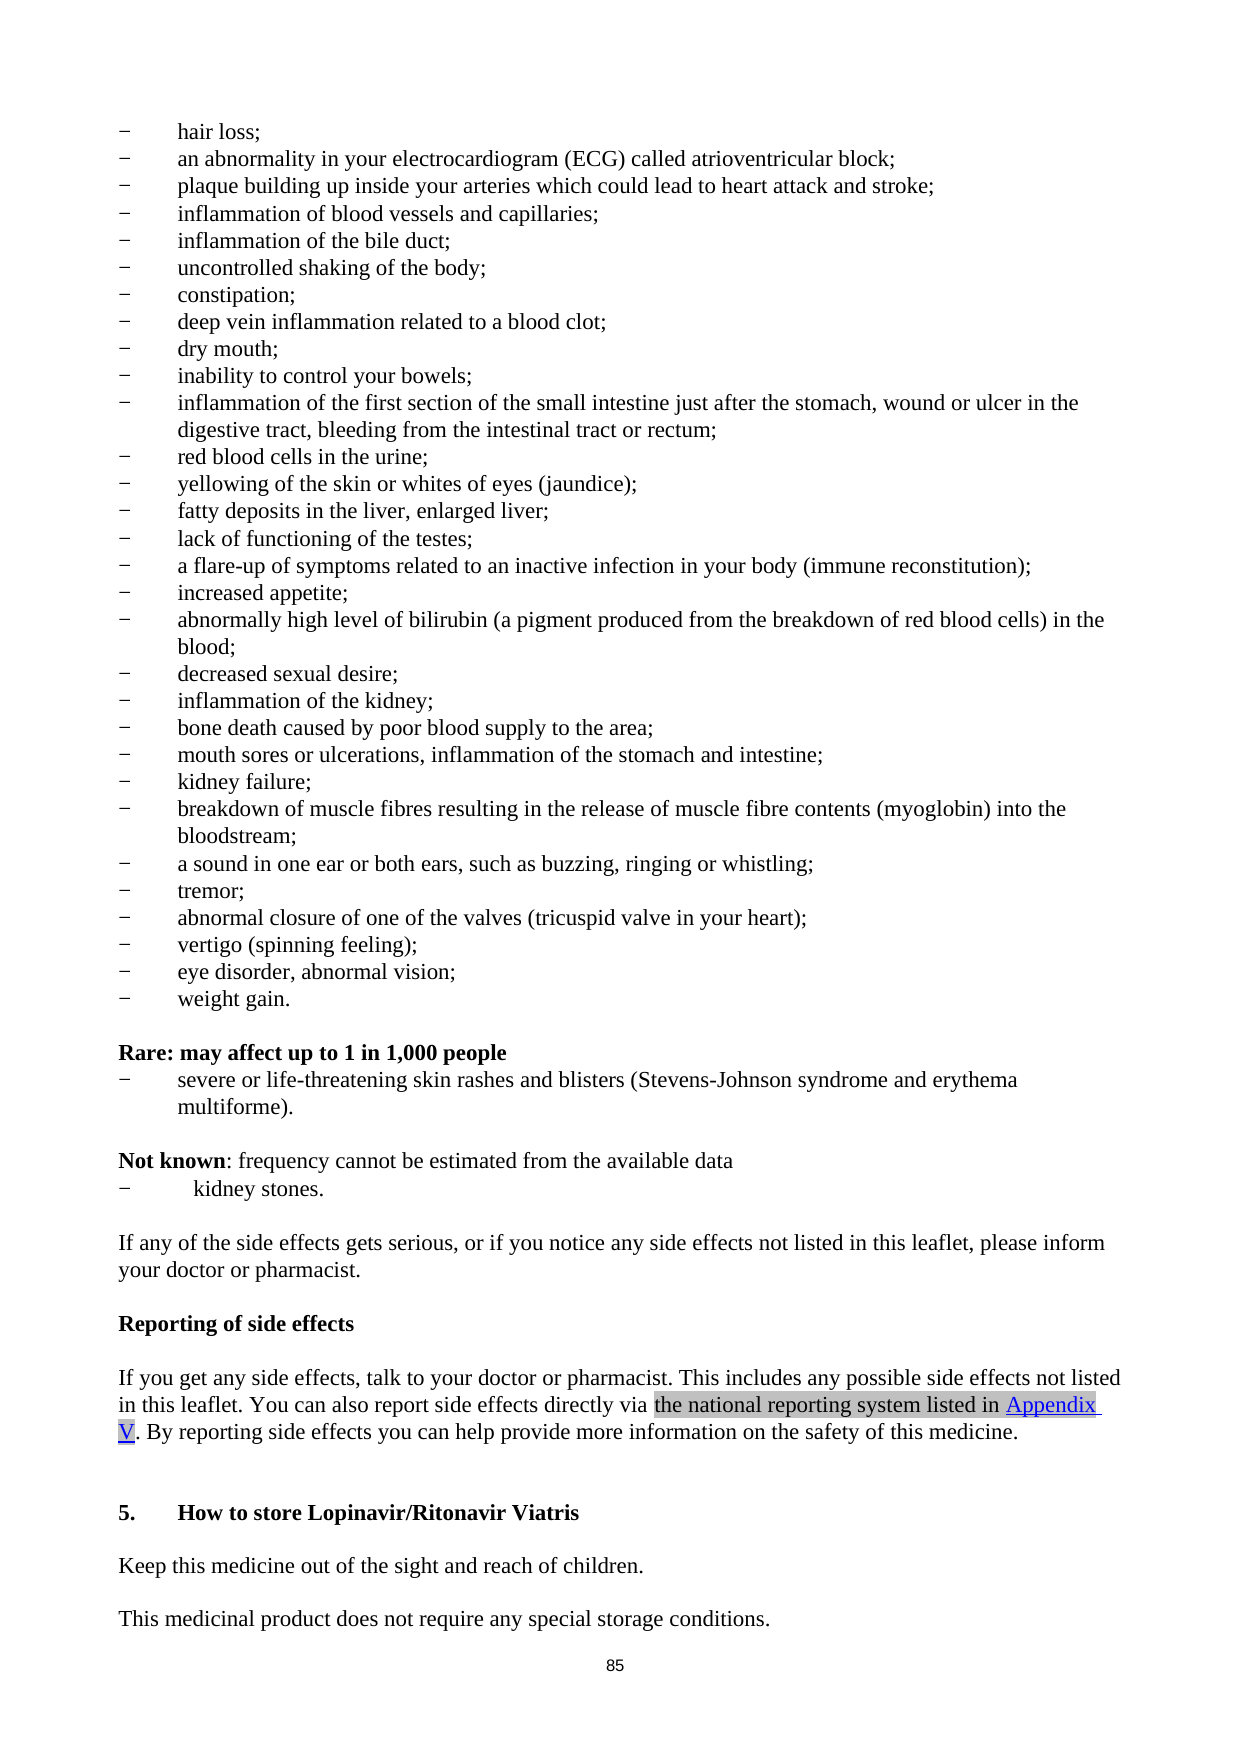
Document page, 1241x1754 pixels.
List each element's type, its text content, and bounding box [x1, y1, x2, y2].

text − deep vein inflammation related to a blood clot; [118, 308, 1122, 335]
text − inflammation of blood vessels and capillaries; [118, 199, 1122, 226]
text − vertigo (spinning feeling); [118, 931, 1122, 958]
text − red blood cells in the urine; [118, 443, 1122, 470]
text − uncontrolled shaking of the body; [118, 253, 1122, 281]
text − an abnormality in your electrocardiogram (ECG) called atrioventricular block; [118, 145, 1122, 172]
text − inflammation of the first section of the small intestine just after the stomach, wound or ulcer in the digestive tract, bleeding from the intestinal tract or rectum; [118, 389, 1122, 443]
text − breakdown of muscle fibres resulting in the release of muscle fibre contents (myoglobin) into the bloodstream; [118, 795, 1122, 849]
text − dry mouth; [118, 335, 1122, 362]
text − plaque building up inside your arteries which could lead to heart attack and stroke; [118, 172, 1122, 199]
text − yellowing of the skin or whites of eyes (jaundice); [118, 470, 1122, 497]
text Rare: may affect up to 1 in 1,000 people [118, 1039, 1122, 1066]
text − decreased sexual desire; [118, 660, 1122, 687]
text − bone death caused by poor blood supply to the area; [118, 714, 1122, 741]
text − kidney failure; [118, 768, 1122, 795]
text If you get any side effects, talk to your doctor or pharmacist. This includes any possible side effects not listed in this leaflet. You can also report side effects directly via the national reporting system listed in Appendix V. By reporting side effects you can help provide more information on the safety of this medicine. [118, 1364, 1122, 1445]
text − hair loss; [118, 118, 1122, 145]
text − a sound in one ear or both ears, such as buzzing, ringing or whistling; [118, 849, 1122, 876]
text − weight gain. [118, 985, 1122, 1012]
text − eye disorder, abnormal vision; [118, 958, 1122, 985]
text − abnormally high level of bilirubin (a pigment produced from the breakdown of red blood cells) in the blood; [118, 606, 1122, 660]
text − inflammation of the bile duct; [118, 226, 1122, 253]
text − increased appetite; [118, 578, 1122, 606]
text − constipation; [118, 281, 1122, 308]
text − kidney stones. [118, 1174, 1122, 1201]
text − abnormal closure of one of the valves (tricuspid valve in your heart); [118, 903, 1122, 931]
text Not known: frequency cannot be estimated from the available data [118, 1147, 1122, 1174]
text − inability to control your bowels; [118, 362, 1122, 389]
text − fatty deposits in the liver, enlarged liver; [118, 497, 1122, 524]
list Keep this medicine out of the sight and reach of children. [118, 1552, 1122, 1578]
text − mouth sores or ulcerations, inflammation of the stomach and intestine; [118, 741, 1122, 768]
list Reporting of side effects [118, 1310, 1122, 1337]
list 5. How to store Lopinavir/Ritonavir Viatris [118, 1499, 1122, 1526]
text − a flare-up of symptoms related to an inactive infection in your body (immune reconstitution); [118, 551, 1122, 578]
text − inflammation of the kidney; [118, 687, 1122, 714]
text If any of the side effects gets serious, or if you notice any side effects not listed in this leaflet, please inform your doctor or pharmacist. [118, 1228, 1122, 1283]
text − tremor; [118, 876, 1122, 903]
text − lack of functioning of the testes; [118, 524, 1122, 551]
list severe or life-threatening skin rashes and blisters (Stevens-Johnson syndrome and erythema multiforme). [118, 1066, 1122, 1120]
list This medicinal product does not require any special storage conditions. [118, 1605, 1122, 1631]
